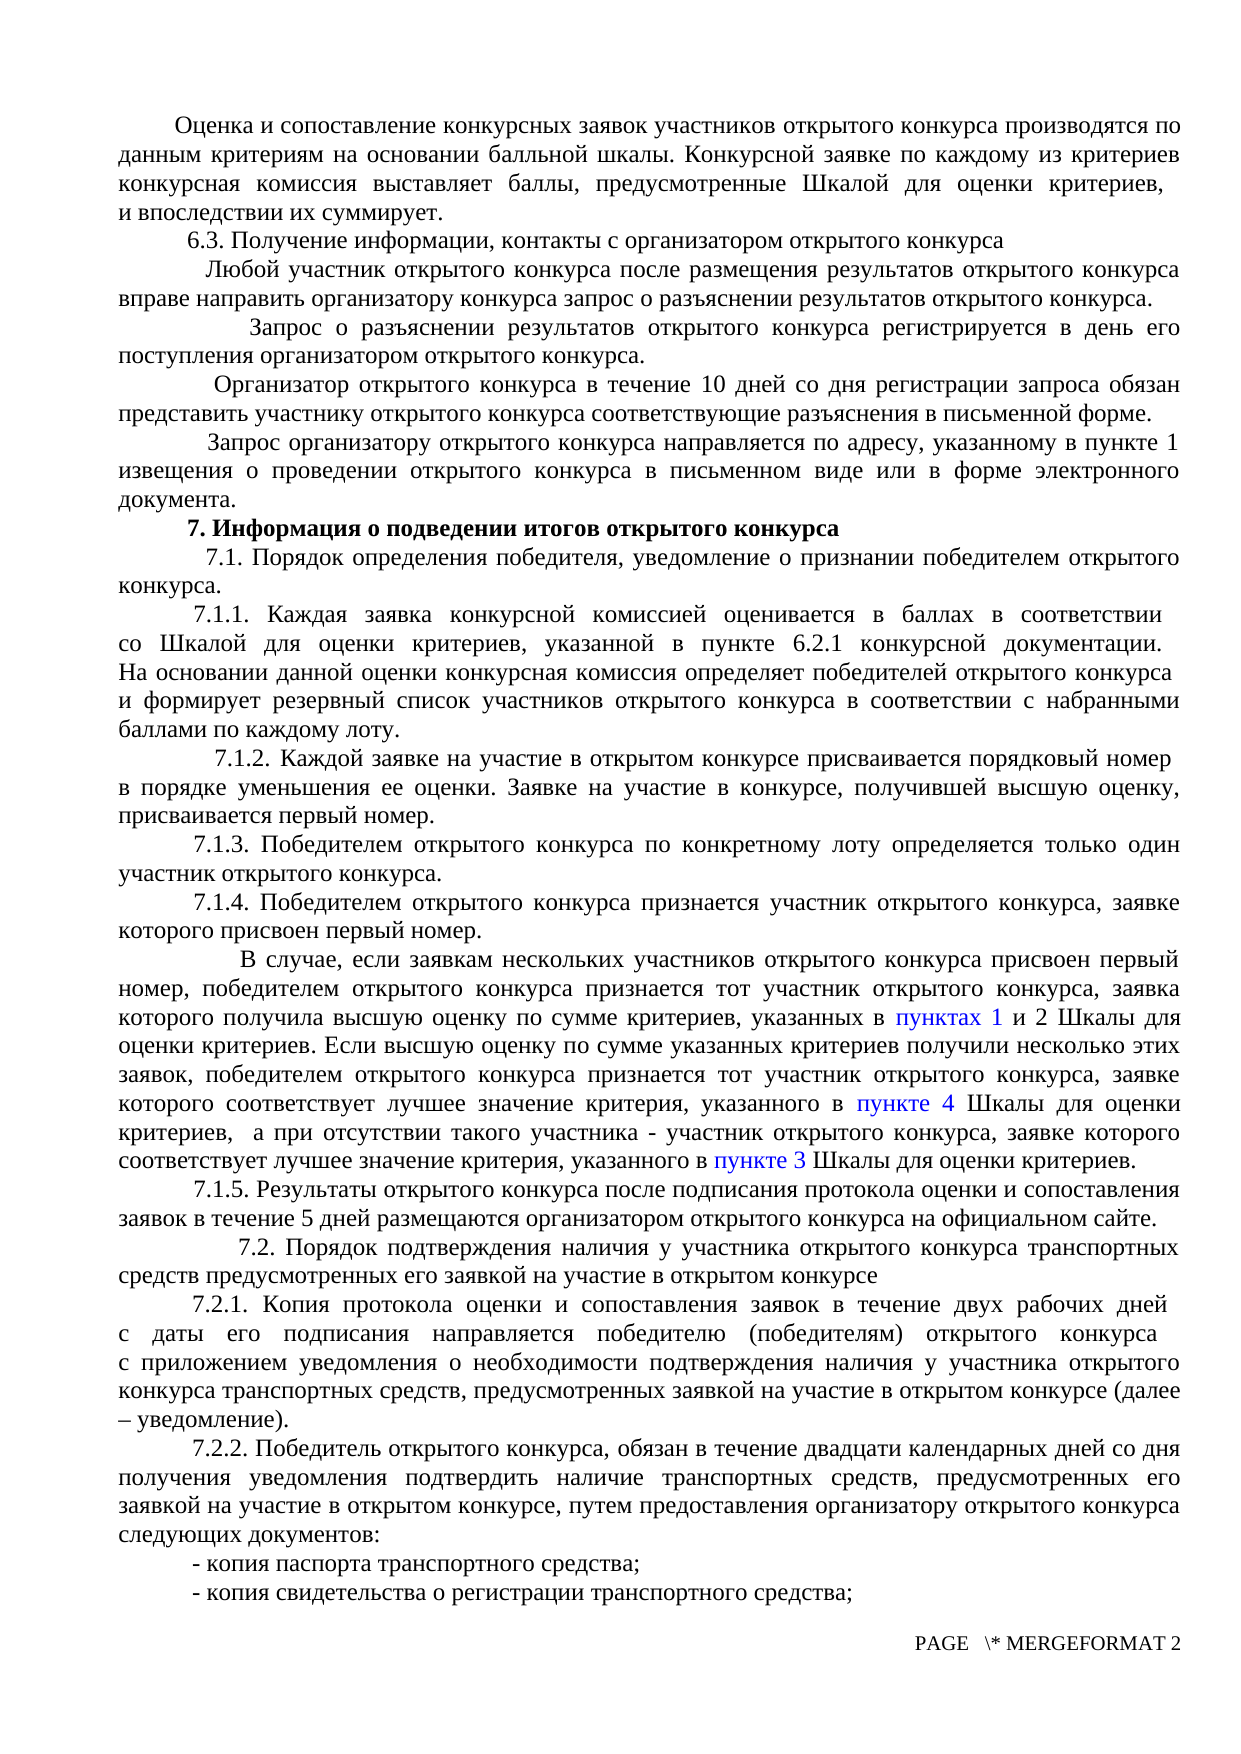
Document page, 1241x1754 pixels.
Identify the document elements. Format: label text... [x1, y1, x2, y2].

text Запрос о разъяснении результатов открытого конкурса регистрируется в день его поступления организатором открытого конкурса. [118, 312, 1181, 369]
text 7.1.2. Каждой заявке на участие в открытом конкурсе присваивается порядковый номер в порядке уменьшения ее оценки. Заявке на участие в конкурсе, получившей высшую оценку, присваивается первый номер. [118, 743, 1181, 829]
text Любой участник открытого конкурса после размещения результатов открытого конкурса вправе направить организатору конкурса запрос о разъяснении результатов открытого конкурса. [118, 254, 1181, 312]
text 7.1.3. Победителем открытого конкурса по конкретному лоту определяется только один участник открытого конкурса. [118, 829, 1181, 887]
text Запрос организатору открытого конкурса направляется по адресу, указанному в пункте 1 извещения о проведении открытого конкурса в письменном виде или в форме электронного документа. [118, 427, 1181, 513]
text Оценка и сопоставление конкурсных заявок участников открытого конкурса производятся по данным критериям на основании балльной шкалы. Конкурсной заявке по каждому из критериев конкурсная комиссия выставляет баллы, предусмотренные Шкалой для оценки критериев, и впоследствии их суммирует. [118, 110, 1181, 225]
text Организатор открытого конкурса в течение 10 дней со дня регистрации запроса обязан представить участнику открытого конкурса соответствующие разъяснения в письменной форме. [118, 369, 1181, 427]
text 7.2. Порядок подтверждения наличия у участника открытого конкурса транспортных средств предусмотренных его заявкой на участие в открытом конкурсе [118, 1232, 1181, 1289]
text 7.1.4. Победителем открытого конкурса признается участник открытого конкурса, заявке которого присвоен первый номер. [118, 887, 1181, 944]
text 7.2.1. Копия протокола оценки и сопоставления заявок в течение двух рабочих дней с даты его подписания направляется победителю (победителям) открытого конкурса с приложением уведомления о необходимости подтверждения наличия у участника открытого конкурса транспортных средств, предусмотренных заявкой на участие в открытом конкурсе (далее – уведомление). [118, 1289, 1181, 1433]
text - копия свидетельства о регистрации транспортного средства; [118, 1577, 1181, 1605]
text - копия паспорта транспортного средства; [118, 1548, 1181, 1577]
text 7.2.2. Победитель открытого конкурса, обязан в течение двадцати календарных дней со дня получения уведомления подтвердить наличие транспортных средств, предусмотренных его заявкой на участие в открытом конкурсе, путем предоставления организатору открытого конкурса следующих документов: [118, 1433, 1181, 1548]
text 7.1. Порядок определения победителя, уведомление о признании победителем открытого конкурса. [118, 542, 1181, 599]
text 7.1.5. Результаты открытого конкурса после подписания протокола оценки и сопоставления заявок в течение 5 дней размещаются организатором открытого конкурса на официальном сайте. [118, 1174, 1181, 1232]
text В случае, если заявкам нескольких участников открытого конкурса присвоен первый номер, победителем открытого конкурса признается тот участник открытого конкурса, заявка которого получила высшую оценку по сумме критериев, указанных в пунктах 1 и 2 Шкалы для оценки критериев. Если высшую оценку по сумме указанных критериев получили несколько этих заявок, победителем открытого конкурса признается тот участник открытого конкурса, заявке которого соответствует лучшее значение критерия, указанного в пункте 4 Шкалы для оценки критериев, а при отсутствии такого участника - участник открытого конкурса, заявке которого соответствует лучшее значение критерия, указанного в пункте 3 Шкалы для оценки критериев. [118, 944, 1181, 1174]
text 7. Информация о подведении итогов открытого конкурса [118, 513, 1181, 542]
text 7.1.1. Каждая заявка конкурсной комиссией оценивается в баллах в соответствии со Шкалой для оценки критериев, указанной в пункте 6.2.1 конкурсной документации. На основании данной оценки конкурсная комиссия определяет победителей открытого конкурса и формирует резервный список участников открытого конкурса в соответствии с набранными баллами по каждому лоту. [118, 599, 1181, 743]
text 6.3. Получение информации, контакты с организатором открытого конкурса [118, 225, 1181, 254]
